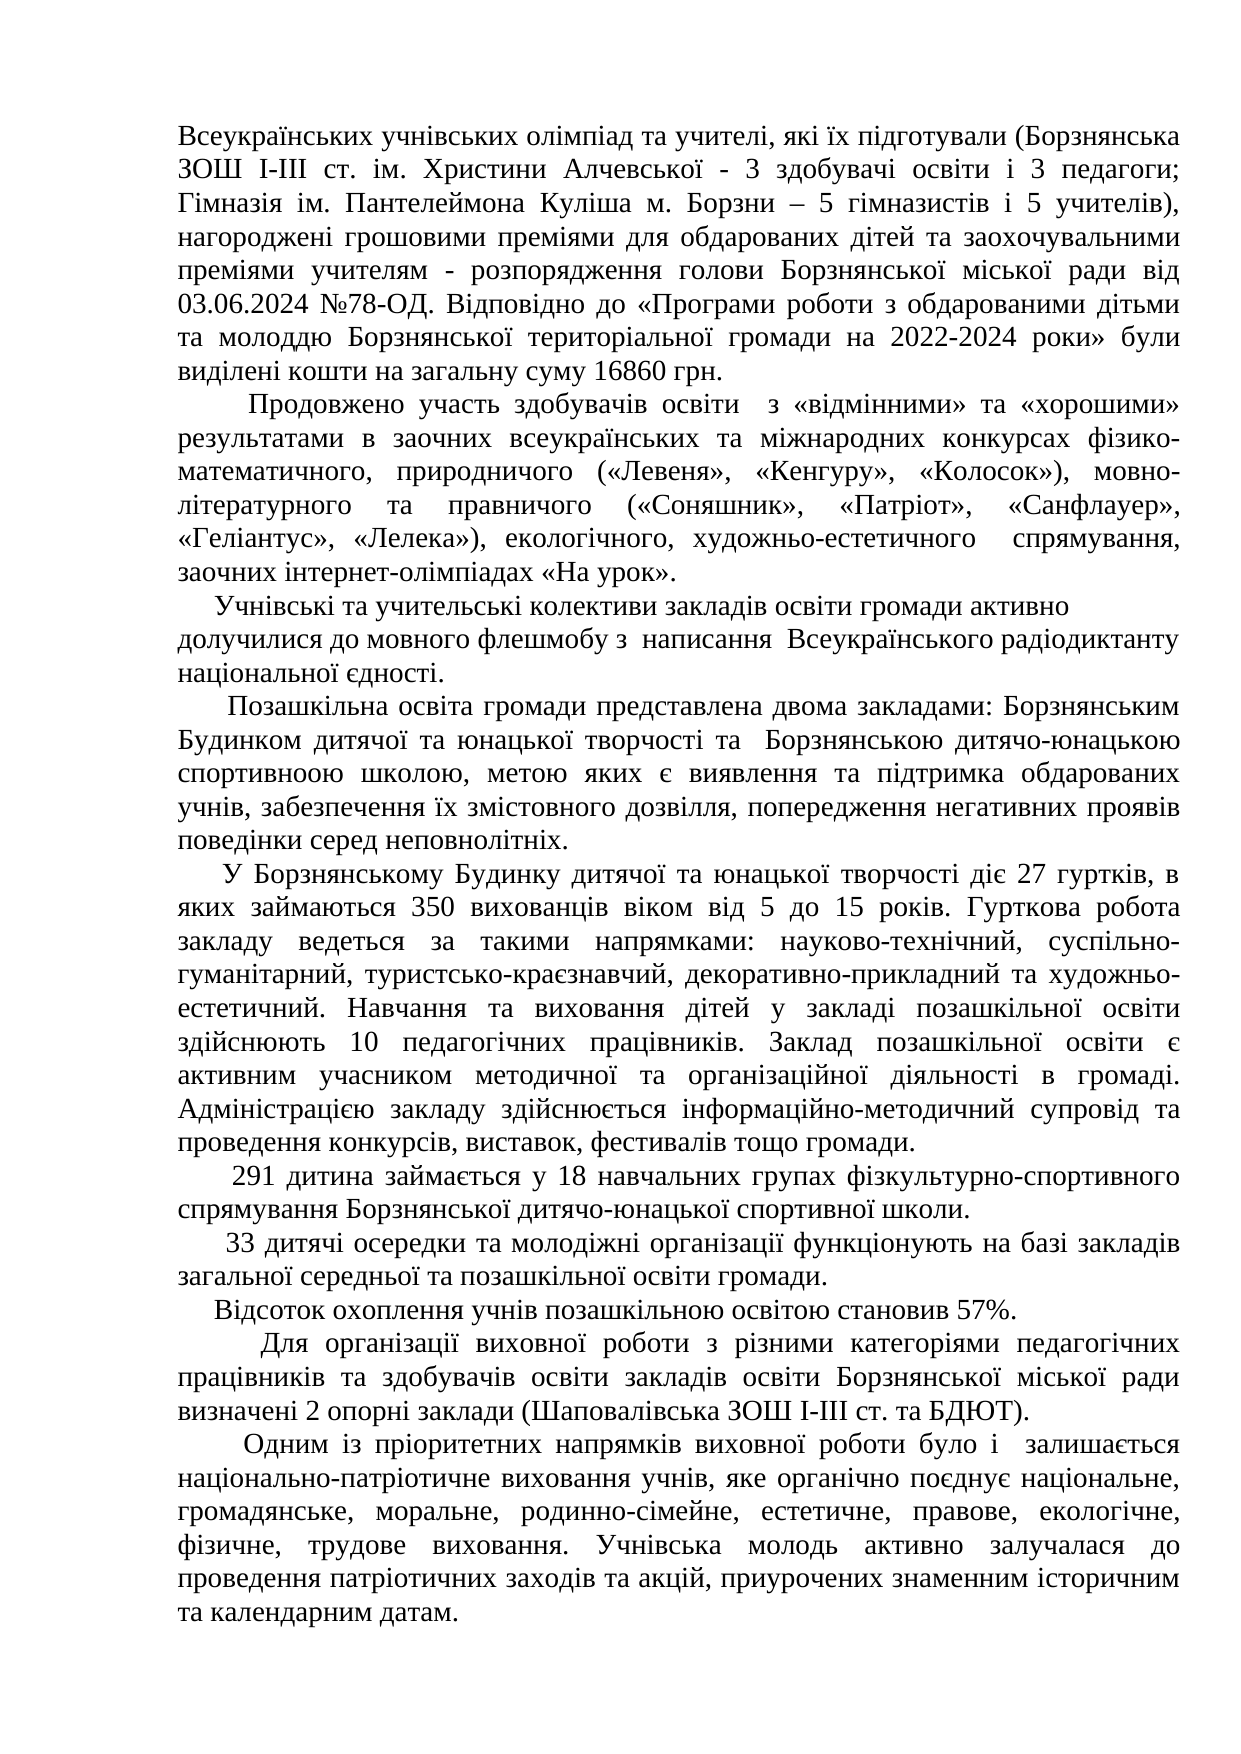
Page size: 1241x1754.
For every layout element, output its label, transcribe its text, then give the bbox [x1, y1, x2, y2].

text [177, 118, 1181, 386]
text У Борзнянському Будинку дитячої та юнацької творчості діє 27 гуртків, в яких займаються 350 вихованців віком від 5 до 15 років. Гурткова робота закладу ведеться за такими напрямками: науково-технічний, суспільно-гуманітарний, туристсько-краєзнавчий, декоративно-прикладний та художньо-естетичний. Навчання та виховання дітей у закладі позашкільної освіти здійснюють 10 педагогічних працівників. Заклад позашкільної освіти є активним учасником методичної та організаційної діяльності в громаді. Адміністрацією закладу здійснюється інформаційно-методичний супровід та проведення конкурсів, виставок, фестивалів тощо громади. [177, 856, 1181, 1158]
text Продовжено участь здобувачів освіти з «відмінними» та «хорошими» результатами в заочних всеукраїнських та міжнародних конкурсах фізико-математичного, природничого («Левеня», «Кенгуру», «Колосок»), мовно-літературного та правничого («Соняшник», «Патріот», «Санфлауер», «Геліантус», «Лелека»), екологічного, художньо-естетичного спрямування, заочних інтернет-олімпіадах «На урок». [177, 386, 1181, 588]
text Одним із пріоритетних напрямків виховної роботи було і залишається національно-патріотичне виховання учнів, яке органічно поєднує національне, громадянське, моральне, родинно-сімейне, естетичне, правове, екологічне, фізичне, трудове виховання. Учнівська молодь активно залучалася до проведення патріотичних заходів та акцій, приурочених знаменним історичним та календарним датам. [177, 1426, 1181, 1627]
text Позашкільна освіта громади представлена двома закладами: Борзнянським Будинком дитячої та юнацької творчості та Борзнянською дитячо-юнацькою спортивноою школою, метою яких є виявлення та підтримка обдарованих учнів, забезпечення їх змістовного дозвілля, попередження негативних проявів поведінки серед неповнолітніх. [177, 688, 1181, 856]
text Учнівські та учительські колективи закладів освіти громади активно долучилися до мовного флешмобу з написання Всеукраїнського радіодиктанту національної єдності. [177, 588, 1181, 688]
text 291 дитина займається у 18 навчальних групах фізкультурно-спортивного спрямування Борзнянської дитячо-юнацької спортивної школи. [177, 1158, 1181, 1225]
text Відсоток охоплення учнів позашкільною освітою становив 57%. [177, 1292, 1181, 1326]
text Для організації виховної роботи з різними категоріями педагогічних працівників та здобувачів освіти закладів освіти Борзнянської міської ради визначені 2 опорні заклади (Шаповалівська ЗОШ І-ІІІ ст. та БДЮТ). [177, 1326, 1181, 1426]
text 33 дитячі осередки та молодіжні організації функціонують на базі закладів загальної середньої та позашкільної освіти громади. [177, 1225, 1181, 1292]
